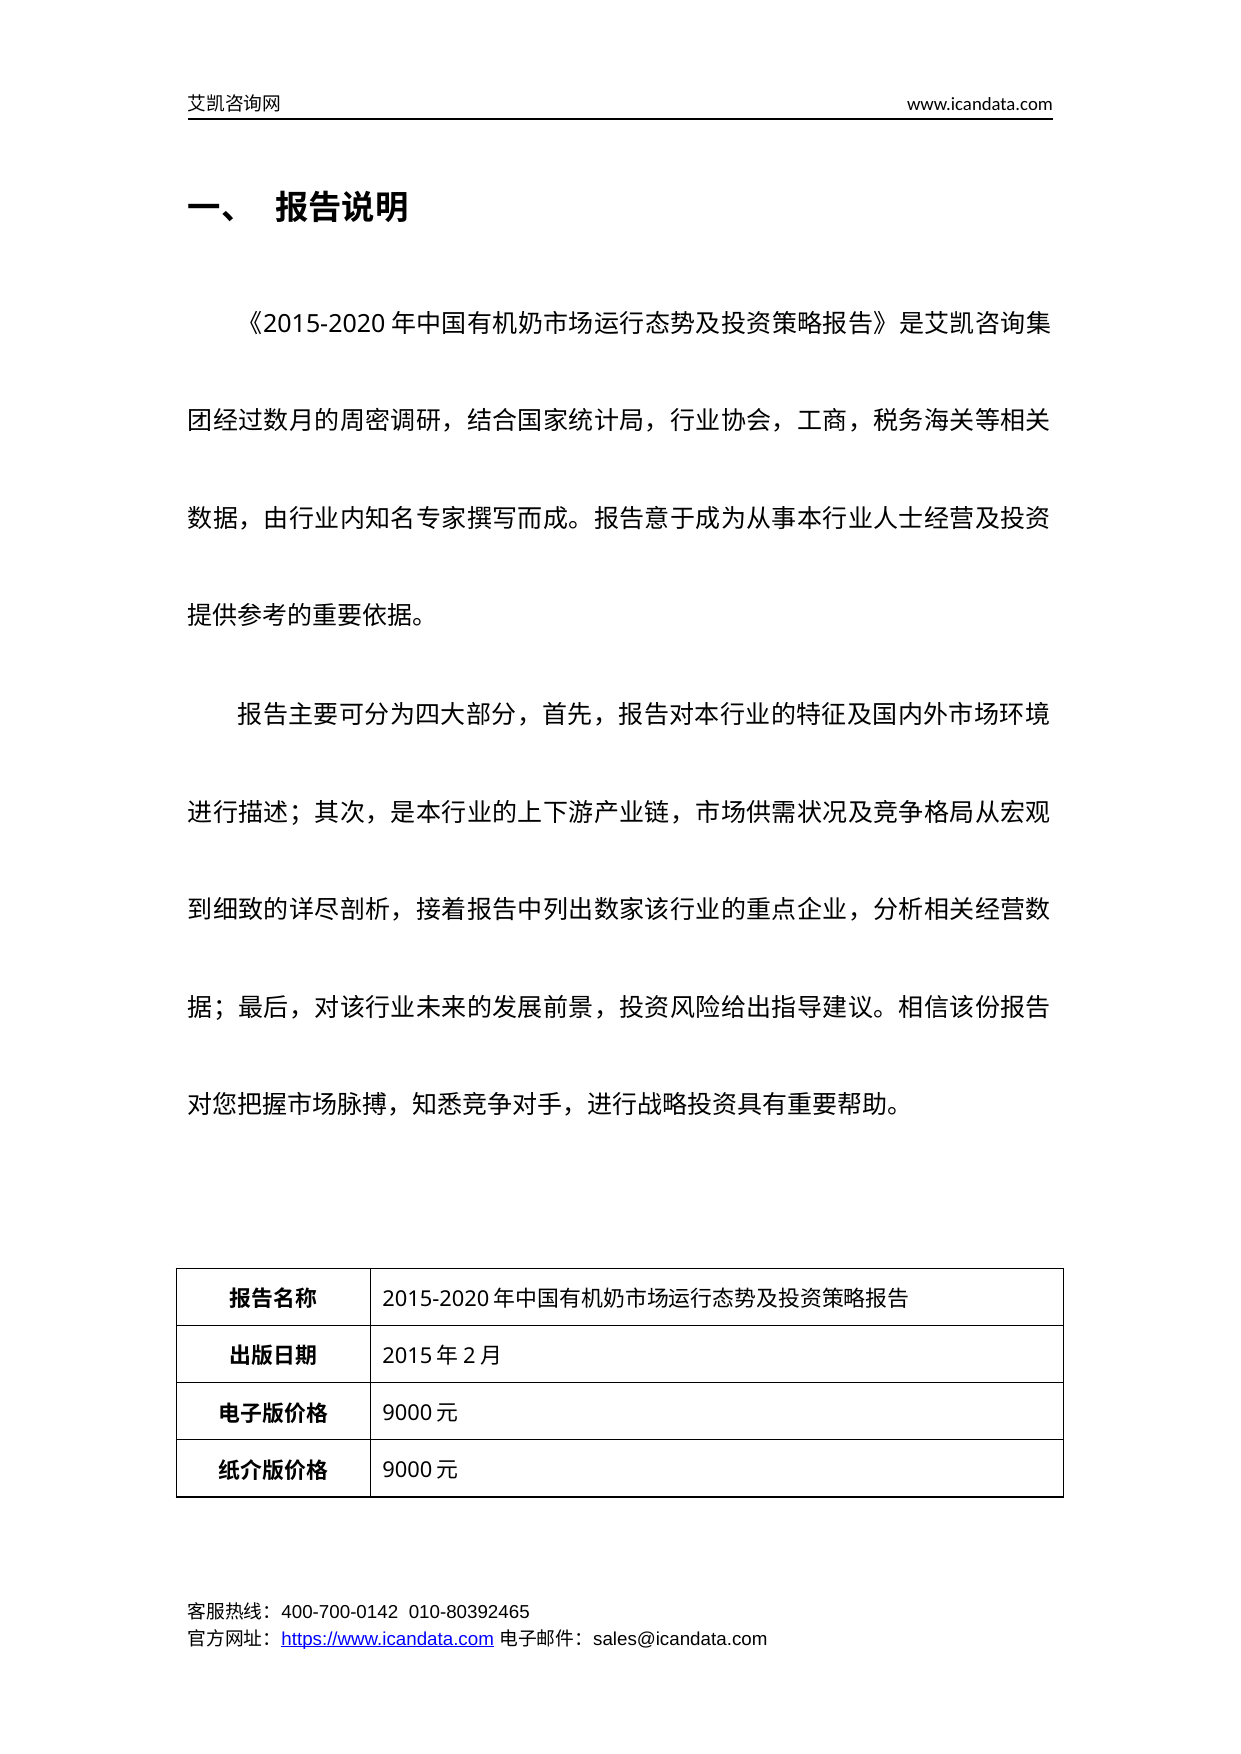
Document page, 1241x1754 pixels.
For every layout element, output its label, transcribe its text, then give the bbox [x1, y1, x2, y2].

text 《2015-2020年中国有机奶市场运行态势及投资策略报告》是艾凯咨询集团经过数月的周密调研，结合国家统计局，行业协会，工商，税务海关等相关数据，由行业内知名专家撰写而成。报告意于成为从事本行业人士经营及投资提供参考的重要依据。 [187, 289, 1053, 646]
table_cell 9000元 [371, 1383, 1063, 1439]
table_header 报告名称 [177, 1269, 370, 1325]
table_cell 出版日期 [177, 1326, 370, 1382]
table_cell 电子版价格 [177, 1383, 370, 1439]
table_cell 纸介版价格 [177, 1440, 370, 1496]
text 报告主要可分为四大部分，首先，报告对本行业的特征及国内外市场环境进行描述；其次，是本行业的上下游产业链，市场供需状况及竞争格局从宏观到细致的详尽剖析，接着报告中列出数家该行业的重点企业，分析相关经营数据；最后，对该行业未来的发展前景，投资风险给出指导建议。相信该份报告对您把握市场脉搏，知悉竞争对手，进行战略投资具有重要帮助。 [187, 681, 1053, 1136]
table_cell 2015年2月 [371, 1326, 1063, 1382]
subtitle 报告说明 [187, 172, 1053, 237]
table_cell 9000元 [371, 1440, 1063, 1496]
table_header 2015-2020年中国有机奶市场运行态势及投资策略报告 [371, 1269, 1063, 1325]
